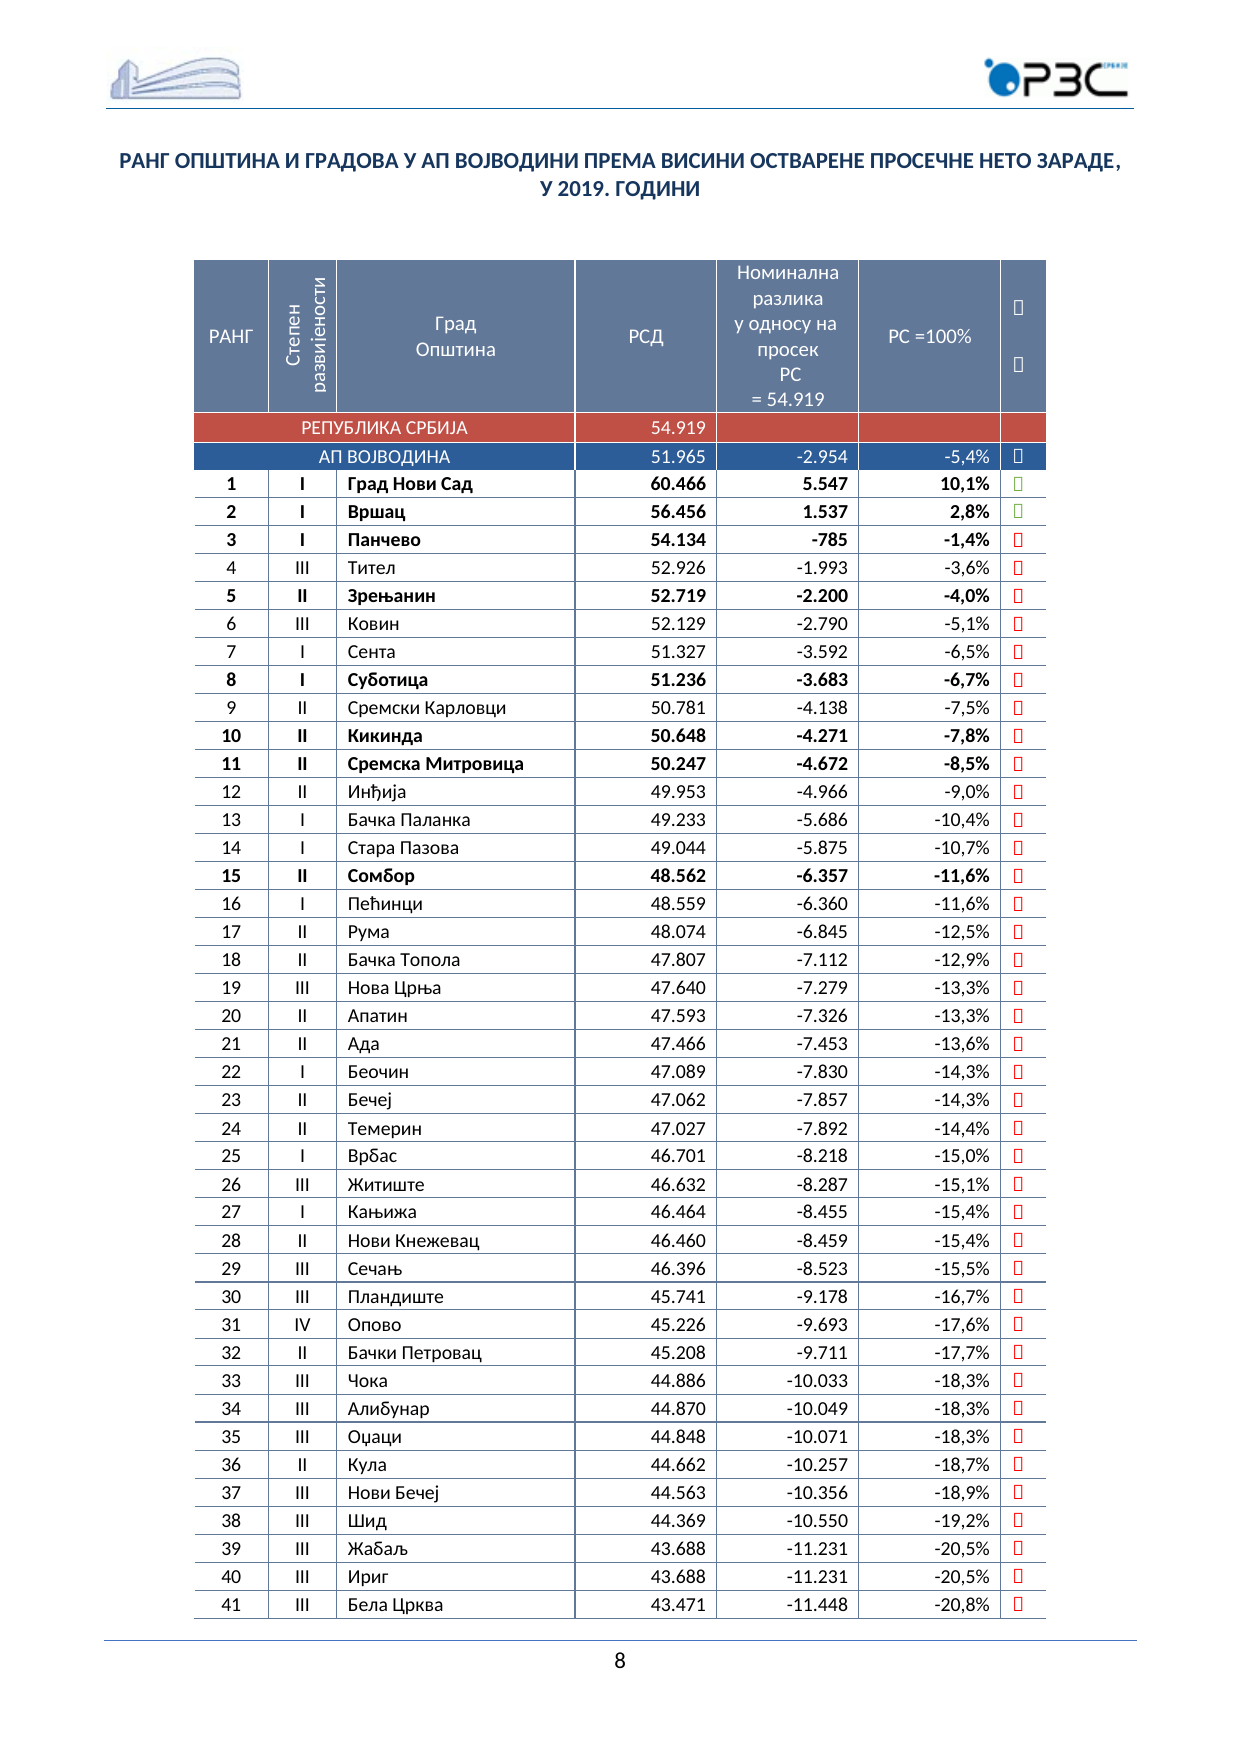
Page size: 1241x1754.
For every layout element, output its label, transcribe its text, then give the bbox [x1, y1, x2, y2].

table_cell -13,6% [859, 1030, 1000, 1057]
table_cell 15 [194, 861, 268, 889]
table_cell [717, 413, 858, 442]
table_cell Нови Кнежевац [337, 1226, 574, 1253]
table_cell -14,3% [859, 1086, 1000, 1113]
table_cell 21 [194, 1029, 268, 1057]
table_cell Вршац [337, 498, 574, 525]
table_header Град Општина [337, 260, 574, 412]
table_cell III [269, 610, 336, 637]
table_cell Сремски Карловци [337, 694, 574, 721]
table_cell 26 [194, 1169, 268, 1197]
table_cell 52.129 [576, 610, 716, 637]
table_cell III [269, 1479, 336, 1506]
table_cell  [1001, 694, 1046, 721]
table_cell 22 [194, 1057, 268, 1085]
table_cell Пландиште [337, 1283, 574, 1309]
table_cell IV [269, 1310, 336, 1337]
table_cell II [269, 862, 336, 889]
table_cell -10.356 [717, 1479, 858, 1506]
table_cell -4.672 [717, 750, 858, 777]
table_cell 51.236 [576, 666, 716, 693]
table_cell -7,8% [859, 722, 1000, 749]
table_cell  [1001, 1507, 1046, 1533]
table_cell 48.562 [576, 862, 716, 889]
table_cell  [1001, 1226, 1046, 1253]
table_cell -5.686 [717, 806, 858, 833]
table_cell  [1001, 1170, 1046, 1197]
table_cell 38 [194, 1506, 268, 1533]
table_cell 14 [194, 833, 268, 861]
table_cell Опово [337, 1310, 574, 1337]
table_cell АП ВОЈВОДИНА [194, 443, 574, 470]
table_cell 2,8% [859, 498, 1000, 525]
table_cell  [1001, 1366, 1046, 1393]
table_cell -7,5% [859, 694, 1000, 721]
table_cell -19,2% [859, 1507, 1000, 1533]
table_cell III [269, 1283, 336, 1309]
table_cell II [269, 1030, 336, 1057]
table_cell -7.892 [717, 1114, 858, 1141]
table_cell -8.218 [717, 1142, 858, 1169]
table_cell -8.287 [717, 1170, 858, 1197]
table_cell 1.537 [717, 498, 858, 525]
table_cell II [269, 946, 336, 973]
table_cell 43.688 [576, 1535, 716, 1562]
table_header   [1001, 260, 1046, 412]
table_cell 24 [194, 1113, 268, 1141]
table_cell Апатин [337, 1002, 574, 1029]
table_cell 51.965 [576, 443, 716, 470]
table_cell -10.049 [717, 1395, 858, 1421]
table_cell -5.875 [717, 834, 858, 861]
table_cell  [1001, 1142, 1046, 1169]
table_cell  [1001, 610, 1046, 637]
table_cell -14,3% [859, 1058, 1000, 1085]
table_cell II [269, 1451, 336, 1477]
table_cell 1 [194, 470, 268, 497]
table_cell Чока [337, 1366, 574, 1393]
table_cell Шид [337, 1507, 574, 1533]
table_cell  [1001, 1339, 1046, 1365]
table_cell -9.178 [717, 1283, 858, 1309]
table_cell -13,3% [859, 1002, 1000, 1029]
table_cell 35 [194, 1421, 268, 1449]
table_cell II [269, 694, 336, 721]
table_cell Тител [337, 554, 574, 581]
table_cell -15,1% [859, 1170, 1000, 1197]
table_cell II [269, 1086, 336, 1113]
table_cell I [269, 1058, 336, 1085]
table_cell 45.226 [576, 1310, 716, 1337]
table_cell 5.547 [717, 470, 858, 497]
table_cell -18,7% [859, 1451, 1000, 1477]
table_cell Рума [337, 918, 574, 945]
table_cell Ковин [337, 610, 574, 637]
table_cell  [1001, 1058, 1046, 1085]
table_cell -15,4% [859, 1226, 1000, 1253]
table_cell 47.027 [576, 1114, 716, 1141]
table_cell III [269, 974, 336, 1001]
table_cell Бечеј [337, 1086, 574, 1113]
table_cell -15,5% [859, 1254, 1000, 1281]
table_cell Бачка Паланка [337, 806, 574, 833]
table_cell  [1001, 806, 1046, 833]
table_cell Бачки Петровац [337, 1339, 574, 1365]
table_cell -11,6% [859, 862, 1000, 889]
table_cell Пећинци [337, 890, 574, 917]
table_cell  [1001, 1283, 1046, 1309]
table_cell 49.953 [576, 778, 716, 805]
table_cell Инђија [337, 778, 574, 805]
table_cell Ада [337, 1030, 574, 1057]
table_cell Ириг [337, 1563, 574, 1589]
table_cell -8.523 [717, 1254, 858, 1281]
table_cell [859, 413, 1000, 442]
table_cell Оџаци [337, 1423, 574, 1449]
table_cell  [1001, 1030, 1046, 1057]
table_cell 5 [194, 581, 268, 609]
table_cell -9.693 [717, 1310, 858, 1337]
table_cell 47.062 [576, 1086, 716, 1113]
table_cell  [1001, 1451, 1046, 1477]
table_cell -13,3% [859, 974, 1000, 1001]
table_cell  [1001, 974, 1046, 1001]
table_cell -6.357 [717, 862, 858, 889]
table_cell  [1001, 1198, 1046, 1225]
table_cell -6.845 [717, 918, 858, 945]
table_cell 45.741 [576, 1283, 716, 1309]
table_cell Град Нови Сад [337, 470, 574, 497]
table_cell  [1001, 1310, 1046, 1337]
table_cell  [1001, 470, 1046, 497]
table_cell  [1001, 1563, 1046, 1589]
table_cell 17 [194, 917, 268, 945]
table_cell Бачка Топола [337, 946, 574, 973]
table_cell -11,6% [859, 890, 1000, 917]
table_cell 2 [194, 497, 268, 525]
table_cell -17,6% [859, 1310, 1000, 1337]
table_cell -14,4% [859, 1114, 1000, 1141]
table_cell Сомбор [337, 862, 574, 889]
table_cell  [1001, 890, 1046, 917]
table_cell Стара Пазова [337, 834, 574, 861]
table_cell Кикинда [337, 722, 574, 749]
table_cell 3 [194, 525, 268, 553]
table_cell  [1001, 638, 1046, 665]
table_cell -4,0% [859, 582, 1000, 609]
table_header РСД [576, 260, 716, 412]
table_cell 52.926 [576, 554, 716, 581]
table_cell III [269, 1591, 336, 1618]
table_cell II [269, 750, 336, 777]
table_cell 52.719 [576, 582, 716, 609]
table_cell 44.369 [576, 1507, 716, 1533]
table_cell 8 [194, 665, 268, 693]
table_cell -7.830 [717, 1058, 858, 1085]
table_cell 47.807 [576, 946, 716, 973]
table_cell 49.233 [576, 806, 716, 833]
table_cell 46.464 [576, 1198, 716, 1225]
table_cell I [269, 526, 336, 553]
table_cell 12 [194, 777, 268, 805]
table_cell -2.790 [717, 610, 858, 637]
table_cell Сента [337, 638, 574, 665]
table_cell -2.200 [717, 582, 858, 609]
table_cell  [1001, 1423, 1046, 1449]
table_cell 19 [194, 973, 268, 1001]
table_cell -1,4% [859, 526, 1000, 553]
table_cell -7.112 [717, 946, 858, 973]
table_cell  [1001, 1535, 1046, 1562]
table_cell -10.071 [717, 1423, 858, 1449]
table_cell  [1001, 1114, 1046, 1141]
table_cell -7.279 [717, 974, 858, 1001]
table_cell  [1001, 1591, 1046, 1618]
table_cell I [269, 806, 336, 833]
table_cell -3.683 [717, 666, 858, 693]
text РАНГ ОПШТИНА И ГРАДОВА У АП ВОЈВОДИНИ ПРЕМА ВИСИНИ ОСТВАРЕНЕ ПРОСЕЧНЕ НЕТО ЗАРАДЕ, У 2019. ГОДИНИ [106, 146, 1134, 202]
table_cell II [269, 1114, 336, 1141]
table_cell 34 [194, 1394, 268, 1421]
table_cell 44.848 [576, 1423, 716, 1449]
table_cell I [269, 1198, 336, 1225]
table_cell 50.247 [576, 750, 716, 777]
table_cell 46.396 [576, 1254, 716, 1281]
table_cell -10,7% [859, 834, 1000, 861]
table_cell II [269, 722, 336, 749]
table_cell  [1001, 554, 1046, 581]
table_cell Зрењанин [337, 582, 574, 609]
table_cell 44.870 [576, 1395, 716, 1421]
table_cell -8.459 [717, 1226, 858, 1253]
table_cell -12,9% [859, 946, 1000, 973]
table_cell 11 [194, 749, 268, 777]
table_cell  [1001, 526, 1046, 553]
table_cell Сремска Митровица [337, 750, 574, 777]
table_cell -20,8% [859, 1591, 1000, 1618]
table_cell Жабаљ [337, 1535, 574, 1562]
table_cell  [1001, 1002, 1046, 1029]
table_cell 47.593 [576, 1002, 716, 1029]
table_cell 47.466 [576, 1030, 716, 1057]
table_cell I [269, 834, 336, 861]
table_cell -17,7% [859, 1339, 1000, 1365]
table_cell 50.781 [576, 694, 716, 721]
table_cell  [1001, 750, 1046, 777]
table_cell Кањижа [337, 1198, 574, 1225]
table_cell -18,9% [859, 1479, 1000, 1506]
table_cell -785 [717, 526, 858, 553]
table_cell -18,3% [859, 1366, 1000, 1393]
table_cell -10.033 [717, 1366, 858, 1393]
table_cell -7.857 [717, 1086, 858, 1113]
table_cell 28 [194, 1225, 268, 1253]
table_cell -6,5% [859, 638, 1000, 665]
table_cell -11.448 [717, 1591, 858, 1618]
table_cell 6 [194, 609, 268, 637]
table_cell 46.701 [576, 1142, 716, 1169]
table_cell  [1001, 862, 1046, 889]
table_header РС =100% [859, 260, 1000, 412]
table_cell 36 [194, 1450, 268, 1477]
table_cell  [1001, 946, 1046, 973]
table_cell 46.460 [576, 1226, 716, 1253]
table_cell -4.138 [717, 694, 858, 721]
table_cell 50.648 [576, 722, 716, 749]
table_cell -3,6% [859, 554, 1000, 581]
table_cell 40 [194, 1562, 268, 1589]
table_cell -12,5% [859, 918, 1000, 945]
table_cell [1001, 413, 1046, 442]
table_cell  [1001, 722, 1046, 749]
table_cell -8.455 [717, 1198, 858, 1225]
table_cell -4.966 [717, 778, 858, 805]
table_cell -11.231 [717, 1535, 858, 1562]
table_cell 47.089 [576, 1058, 716, 1085]
table_cell 9 [194, 693, 268, 721]
table_cell Нови Бечеј [337, 1479, 574, 1506]
table_cell -7.326 [717, 1002, 858, 1029]
table_cell -6,7% [859, 666, 1000, 693]
table_cell 7 [194, 637, 268, 665]
table_cell 41 [194, 1590, 268, 1618]
table_cell  [1001, 443, 1046, 470]
table_cell  [1001, 1479, 1046, 1506]
table_cell Нова Црња [337, 974, 574, 1001]
table_cell 44.662 [576, 1451, 716, 1477]
table_cell РЕПУБЛИКА СРБИЈА [194, 413, 574, 442]
table_cell 23 [194, 1085, 268, 1113]
table_cell -18,3% [859, 1395, 1000, 1421]
table_cell III [269, 1170, 336, 1197]
table_cell Суботица [337, 666, 574, 693]
table_header Номинална разлика у односу на просек РС = 54.919 [717, 260, 858, 412]
table_cell 51.327 [576, 638, 716, 665]
table_cell  [1001, 1086, 1046, 1113]
table_cell -20,5% [859, 1563, 1000, 1589]
table_cell -10,4% [859, 806, 1000, 833]
table_cell 46.632 [576, 1170, 716, 1197]
table_cell 32 [194, 1338, 268, 1365]
table_cell 43.471 [576, 1591, 716, 1618]
table_cell -7.453 [717, 1030, 858, 1057]
table_cell 30 [194, 1281, 268, 1309]
table_cell II [269, 1002, 336, 1029]
table_cell  [1001, 834, 1046, 861]
table_cell 48.074 [576, 918, 716, 945]
table_cell -10.550 [717, 1507, 858, 1533]
table_cell  [1001, 498, 1046, 525]
table_cell 56.456 [576, 498, 716, 525]
table_cell III [269, 1535, 336, 1562]
table_cell 16 [194, 889, 268, 917]
table_cell 49.044 [576, 834, 716, 861]
table_cell -3.592 [717, 638, 858, 665]
table_cell II [269, 918, 336, 945]
table_cell -9.711 [717, 1339, 858, 1365]
table_cell 47.640 [576, 974, 716, 1001]
table_cell Кула [337, 1451, 574, 1477]
table_cell 25 [194, 1141, 268, 1169]
table_cell III [269, 1507, 336, 1533]
table_cell 37 [194, 1478, 268, 1506]
table_header РАНГ [194, 260, 268, 412]
table_cell 13 [194, 805, 268, 833]
table_cell I [269, 498, 336, 525]
table_cell III [269, 1366, 336, 1393]
table_cell Панчево [337, 526, 574, 553]
table_cell 20 [194, 1001, 268, 1029]
table_cell -2.954 [717, 443, 858, 470]
table_cell -9,0% [859, 778, 1000, 805]
table_cell I [269, 470, 336, 497]
table_cell 31 [194, 1309, 268, 1337]
table_cell 60.466 [576, 470, 716, 497]
table_cell 54.134 [576, 526, 716, 553]
table_cell II [269, 582, 336, 609]
table_cell -6.360 [717, 890, 858, 917]
table_cell 29 [194, 1253, 268, 1281]
table_cell 33 [194, 1365, 268, 1393]
table_cell I [269, 1142, 336, 1169]
table_cell 4 [194, 553, 268, 581]
table_cell 44.886 [576, 1366, 716, 1393]
table_cell Темерин [337, 1114, 574, 1141]
table_cell III [269, 1563, 336, 1589]
table_cell -15,4% [859, 1198, 1000, 1225]
table_cell II [269, 1226, 336, 1253]
table_cell -11.231 [717, 1563, 858, 1589]
table_cell 48.559 [576, 890, 716, 917]
table_cell III [269, 1395, 336, 1421]
table_cell Бела Црква [337, 1591, 574, 1618]
table_cell -5,4% [859, 443, 1000, 470]
table_cell  [1001, 1254, 1046, 1281]
table_cell III [269, 1254, 336, 1281]
table_cell 18 [194, 945, 268, 973]
table_cell III [269, 554, 336, 581]
table_cell -8,5% [859, 750, 1000, 777]
table_cell I [269, 666, 336, 693]
table_cell  [1001, 1395, 1046, 1421]
table_cell  [1001, 582, 1046, 609]
table_cell -1.993 [717, 554, 858, 581]
table_cell 27 [194, 1197, 268, 1225]
table_cell 54.919 [576, 413, 716, 442]
table_cell -5,1% [859, 610, 1000, 637]
picture [977, 53, 1134, 106]
table_cell I [269, 890, 336, 917]
table_cell  [1001, 666, 1046, 693]
table_cell III [269, 1423, 336, 1449]
table_cell -10.257 [717, 1451, 858, 1477]
table_cell Врбас [337, 1142, 574, 1169]
table_cell II [269, 778, 336, 805]
table_cell Житиште [337, 1170, 574, 1197]
table_cell 43.688 [576, 1563, 716, 1589]
table_cell 10,1% [859, 470, 1000, 497]
table_cell  [1001, 778, 1046, 805]
table_cell 45.208 [576, 1339, 716, 1365]
table_cell 44.563 [576, 1479, 716, 1506]
table_cell 39 [194, 1534, 268, 1562]
table_cell -15,0% [859, 1142, 1000, 1169]
table_header Степен развијености [269, 260, 336, 412]
picture [106, 47, 244, 104]
table_cell 10 [194, 721, 268, 749]
table_cell -4.271 [717, 722, 858, 749]
table_cell II [269, 1339, 336, 1365]
table_cell  [1001, 918, 1046, 945]
table_cell -18,3% [859, 1423, 1000, 1449]
table_cell Алибунар [337, 1395, 574, 1421]
table_cell -16,7% [859, 1283, 1000, 1309]
table_cell -20,5% [859, 1535, 1000, 1562]
table_cell Сечањ [337, 1254, 574, 1281]
table_cell I [269, 638, 336, 665]
table_cell Беочин [337, 1058, 574, 1085]
